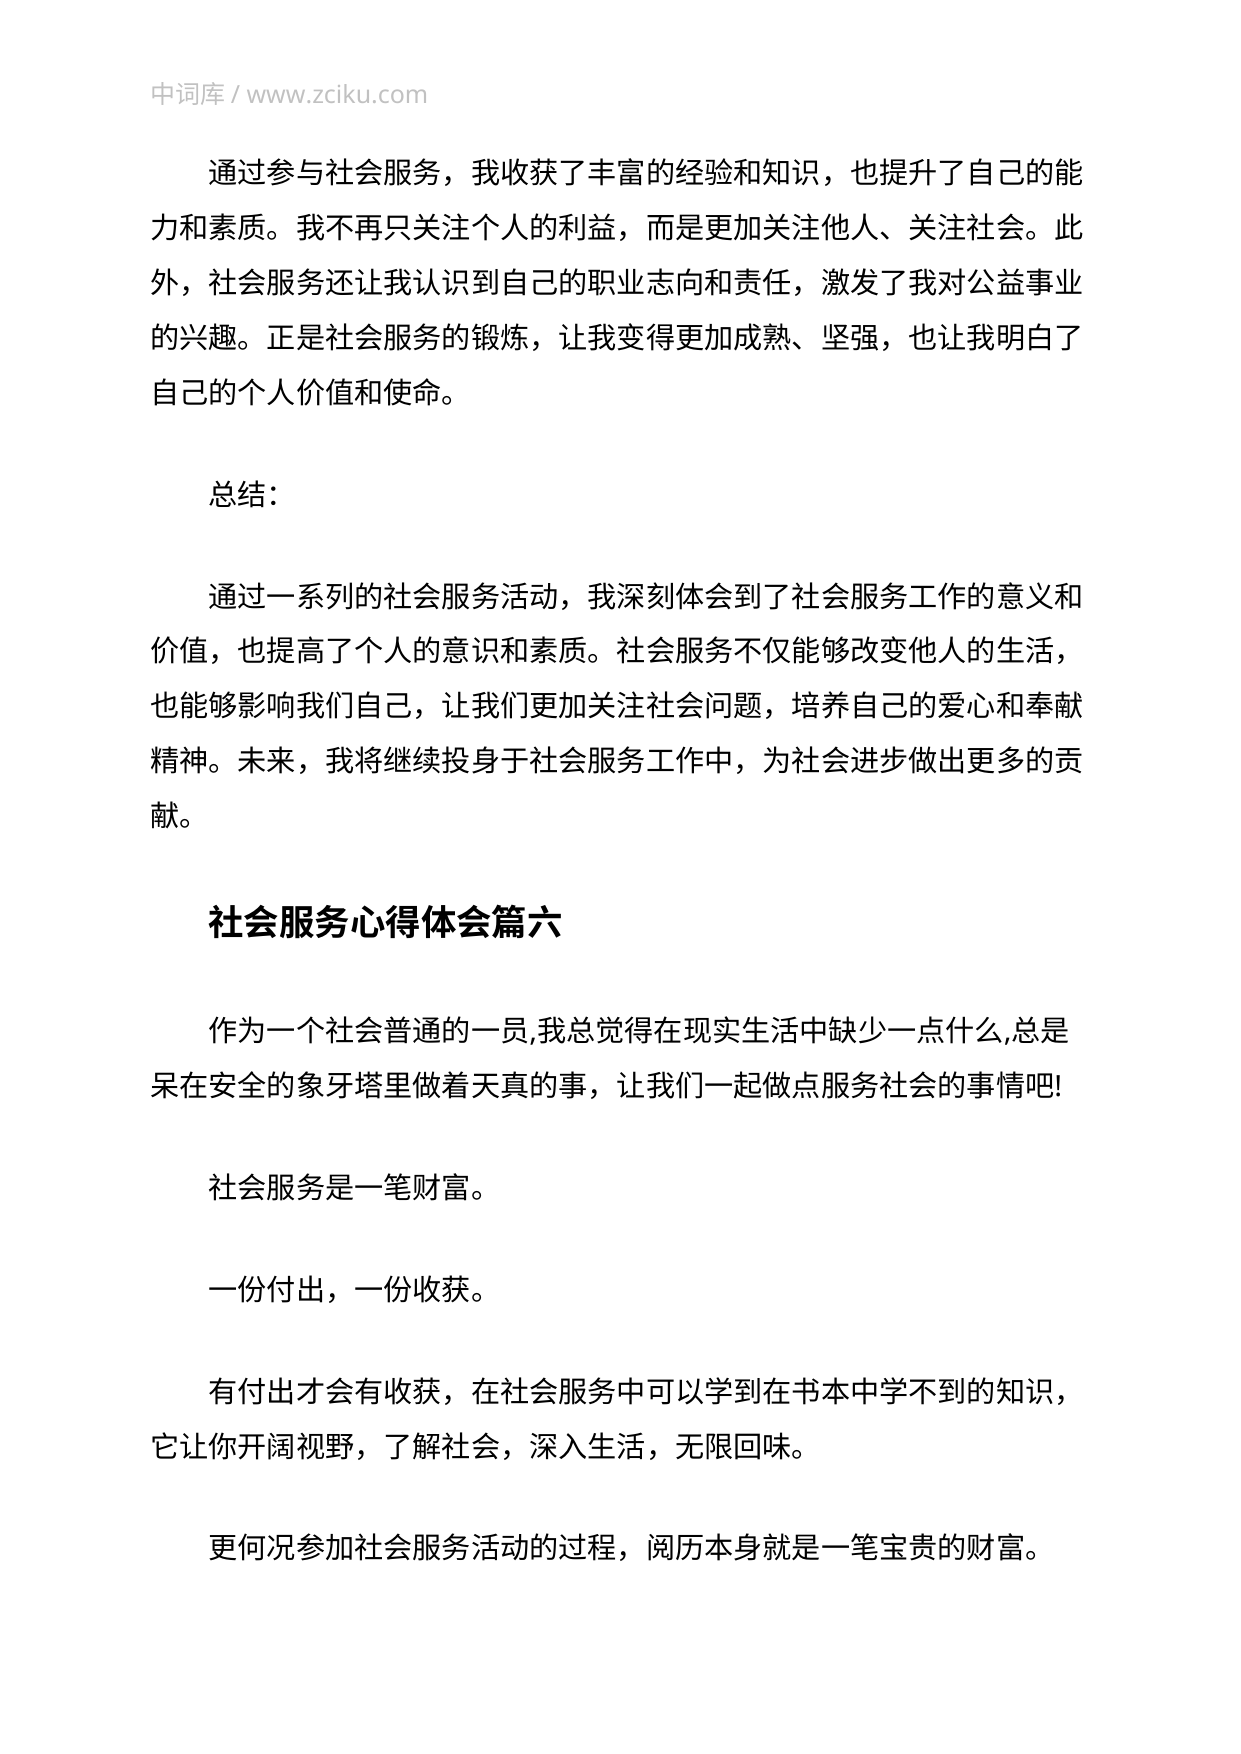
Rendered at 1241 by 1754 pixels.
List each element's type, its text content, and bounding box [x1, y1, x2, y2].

text 通过参与社会服务，我收获了丰富的经验和知识，也提升了自己的能力和素质。我不再只关注个人的利益，而是更加关注他人、关注社会。此外，社会服务还让我认识到自己的职业志向和责任，激发了我对公益事业的兴趣。正是社会服务的锻炼，让我变得更加成熟、坚强，也让我明白了自己的个人价值和使命。 [150, 150, 1090, 412]
text 通过一系列的社会服务活动，我深刻体会到了社会服务工作的意义和价值，也提高了个人的意识和素质。社会服务不仅能够改变他人的生活，也能够影响我们自己，让我们更加关注社会问题，培养自己的爱心和奉献精神。未来，我将继续投身于社会服务工作中，为社会进步做出更多的贡献。 [150, 573, 1090, 835]
text 总结： [150, 471, 1090, 514]
text 一份付出，一份收获。 [150, 1267, 1090, 1309]
text 作为一个社会普通的一员,我总觉得在现实生活中缺少一点什么,总是呆在安全的象牙塔里做着天真的事，让我们一起做点服务社会的事情吧! [150, 1008, 1090, 1105]
text 社会服务是一笔财富。 [150, 1165, 1090, 1207]
text 社会服务心得体会篇六 [150, 894, 1090, 946]
text 有付出才会有收获，在社会服务中可以学到在书本中学不到的知识，它让你开阔视野，了解社会，深入生活，无限回味。 [150, 1368, 1090, 1466]
text 更何况参加社会服务活动的过程，阅历本身就是一笔宝贵的财富。 [150, 1525, 1090, 1567]
